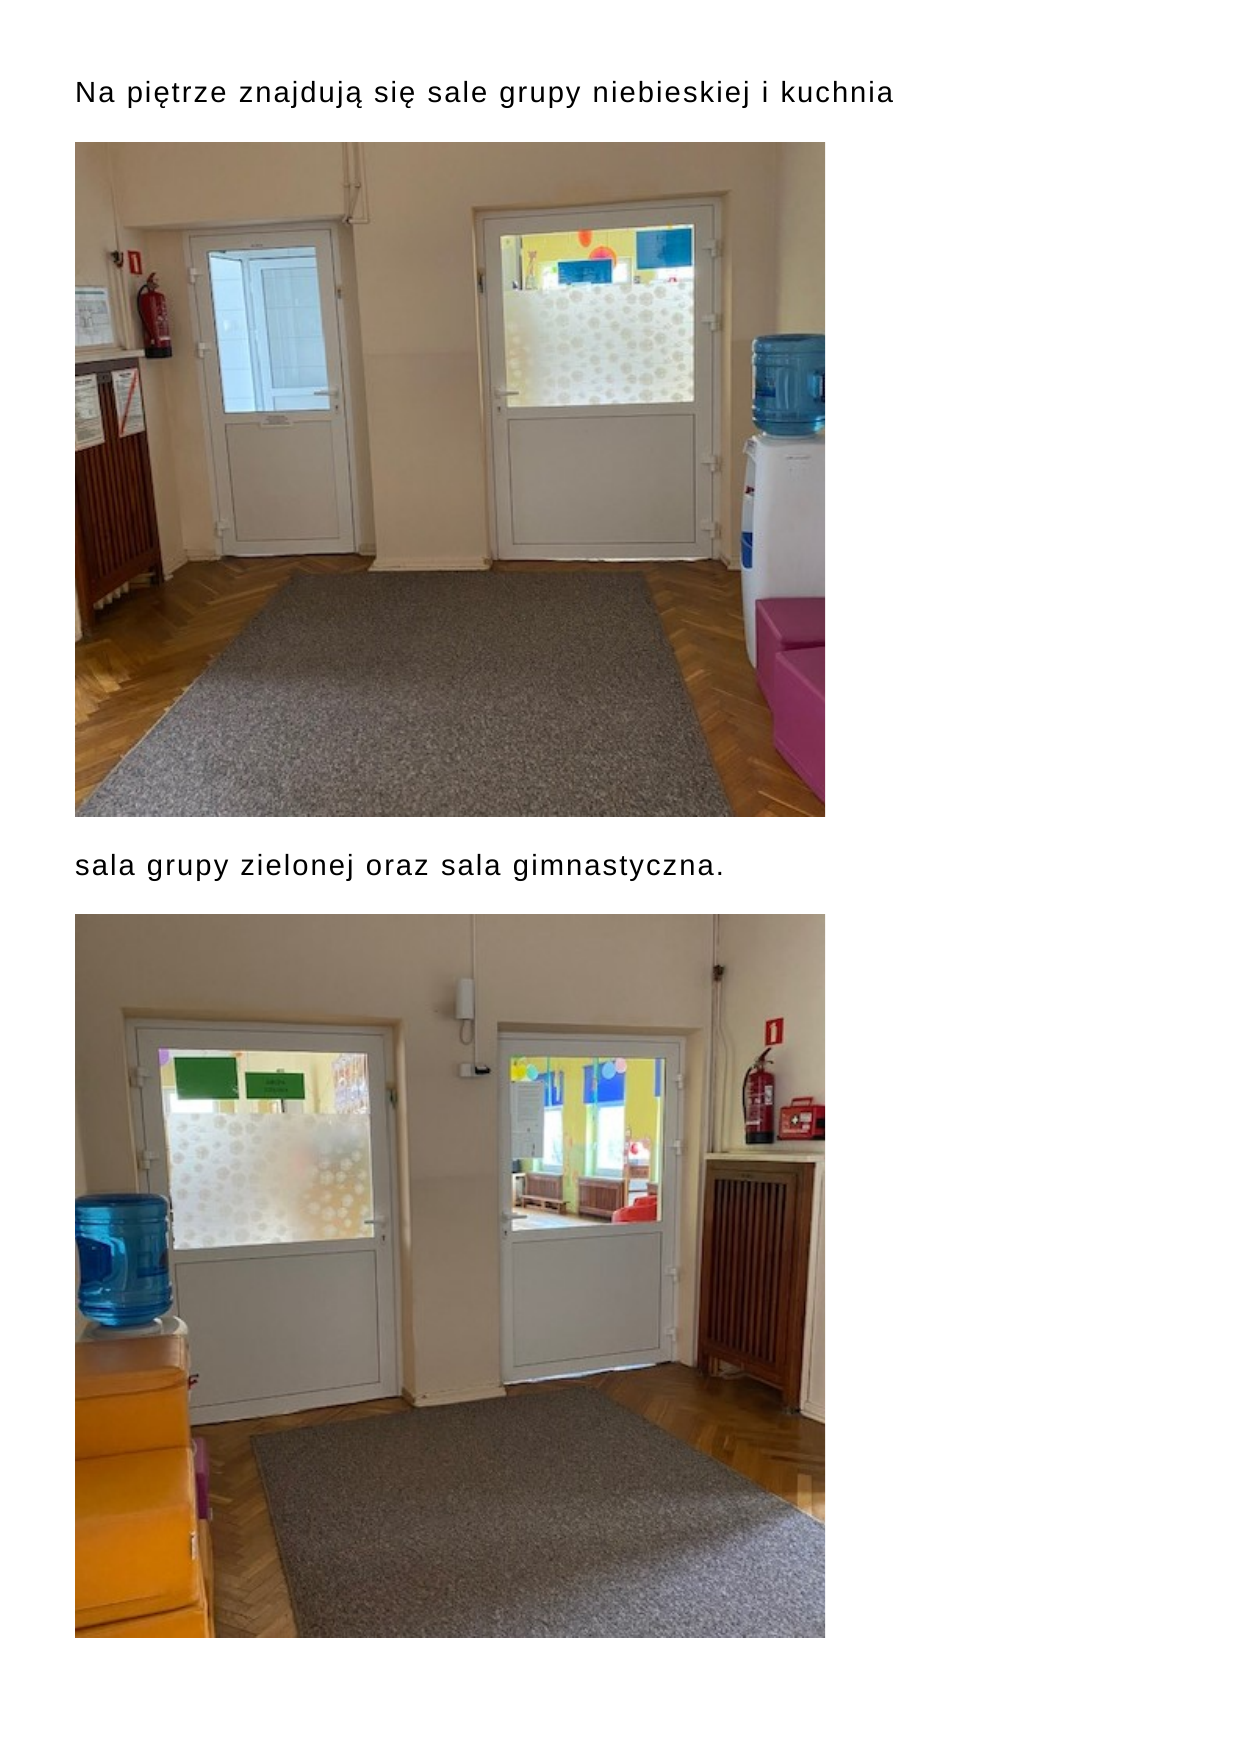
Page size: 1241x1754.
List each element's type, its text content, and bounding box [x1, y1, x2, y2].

text Na piętrze znajdują się sale grupy niebieskiej i kuchnia [75, 75, 1165, 108]
picture [75, 914, 826, 1638]
text sala grupy zielonej oraz sala gimnastyczna. [75, 848, 1165, 881]
picture [75, 142, 826, 817]
